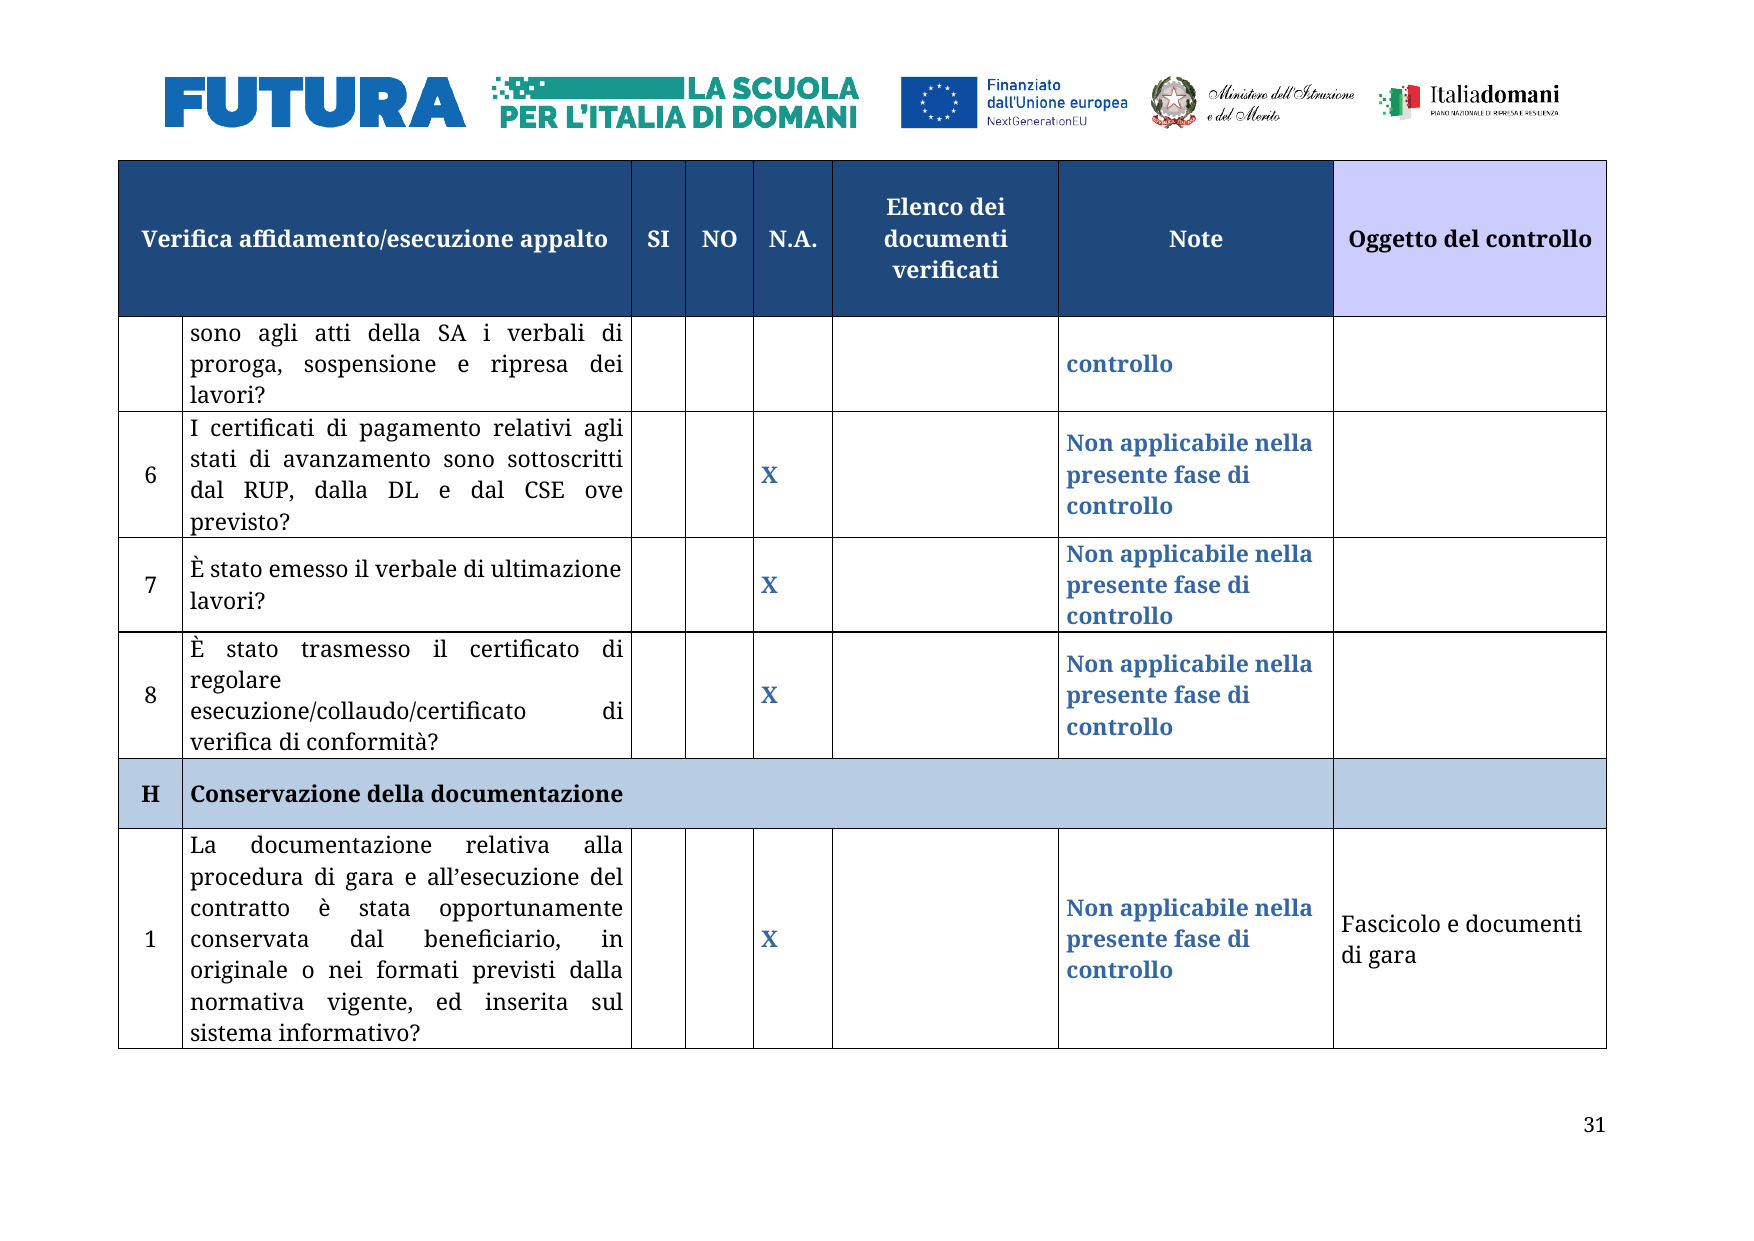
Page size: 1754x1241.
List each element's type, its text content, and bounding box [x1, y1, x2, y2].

table_header Elenco dei documenti verificati [833, 161, 1058, 316]
table_cell [1334, 412, 1606, 537]
table_cell La documentazione relativa alla procedura di gara e all’esecuzione del contratto è stata opportunamente conservata dal beneficiario, in originale o nei formati previsti dalla normativa vigente, ed inserita sul sistema informativo? [183, 829, 631, 1048]
table_cell H [119, 759, 182, 828]
table_cell Non applicabile nella presente fase di controllo [1059, 412, 1333, 537]
table_cell [632, 317, 685, 411]
table_cell X [754, 829, 832, 1048]
table_cell [686, 412, 753, 537]
table_cell [833, 317, 1058, 411]
table_cell [833, 633, 1058, 757]
table_cell [1334, 538, 1606, 631]
table_cell X [754, 412, 832, 537]
table_cell [632, 829, 685, 1048]
table_cell I certificati di pagamento relativi agli stati di avanzamento sono sottoscritti dal RUP, dalla DL e dal CSE ove previsto? [183, 412, 631, 537]
table_cell [686, 317, 753, 411]
table_cell X [754, 633, 832, 757]
table_cell 7 [119, 538, 182, 631]
table_cell Non applicabile nella presente fase di controllo [1059, 633, 1333, 757]
table_header Verifica affidamento/esecuzione appalto [119, 161, 631, 316]
table_cell X [754, 538, 832, 631]
table_header Oggetto del controllo [1334, 161, 1606, 316]
table_cell [833, 412, 1058, 537]
table_cell Non applicabile nella presente fase di controllo [1059, 829, 1333, 1048]
table_cell [632, 633, 685, 757]
table_cell Non applicabile nella presente fase di controllo [1059, 317, 1333, 411]
table_cell Conservazione della documentazione [183, 759, 1333, 828]
table_cell Fascicolo e documenti di gara [1334, 829, 1606, 1048]
table_cell [1334, 759, 1606, 828]
picture [162, 73, 1562, 132]
table_cell [686, 633, 753, 757]
table_cell 8 [119, 633, 182, 757]
table_cell [632, 538, 685, 631]
table_header N.A. [754, 161, 832, 316]
table_cell [833, 829, 1058, 1048]
table_cell X [754, 317, 832, 411]
table_cell 6 [119, 412, 182, 537]
table_cell [686, 538, 753, 631]
table_cell Non applicabile nella presente fase di controllo [1059, 538, 1333, 631]
table_cell 1 [119, 829, 182, 1048]
table_cell [686, 829, 753, 1048]
table_header NO [686, 161, 753, 316]
table_cell [632, 412, 685, 537]
table_cell [833, 538, 1058, 631]
table_cell È stato trasmesso il certificato di regolare esecuzione/collaudo/certificato di verifica di conformità? [183, 633, 631, 757]
table_cell 5 [119, 317, 182, 411]
table_cell È stato emesso il verbale di ultimazione lavori? [183, 538, 631, 631]
table_cell [1334, 317, 1606, 411]
table_header Note [1059, 161, 1333, 316]
table_cell [1334, 633, 1606, 757]
table_header SI [632, 161, 685, 316]
